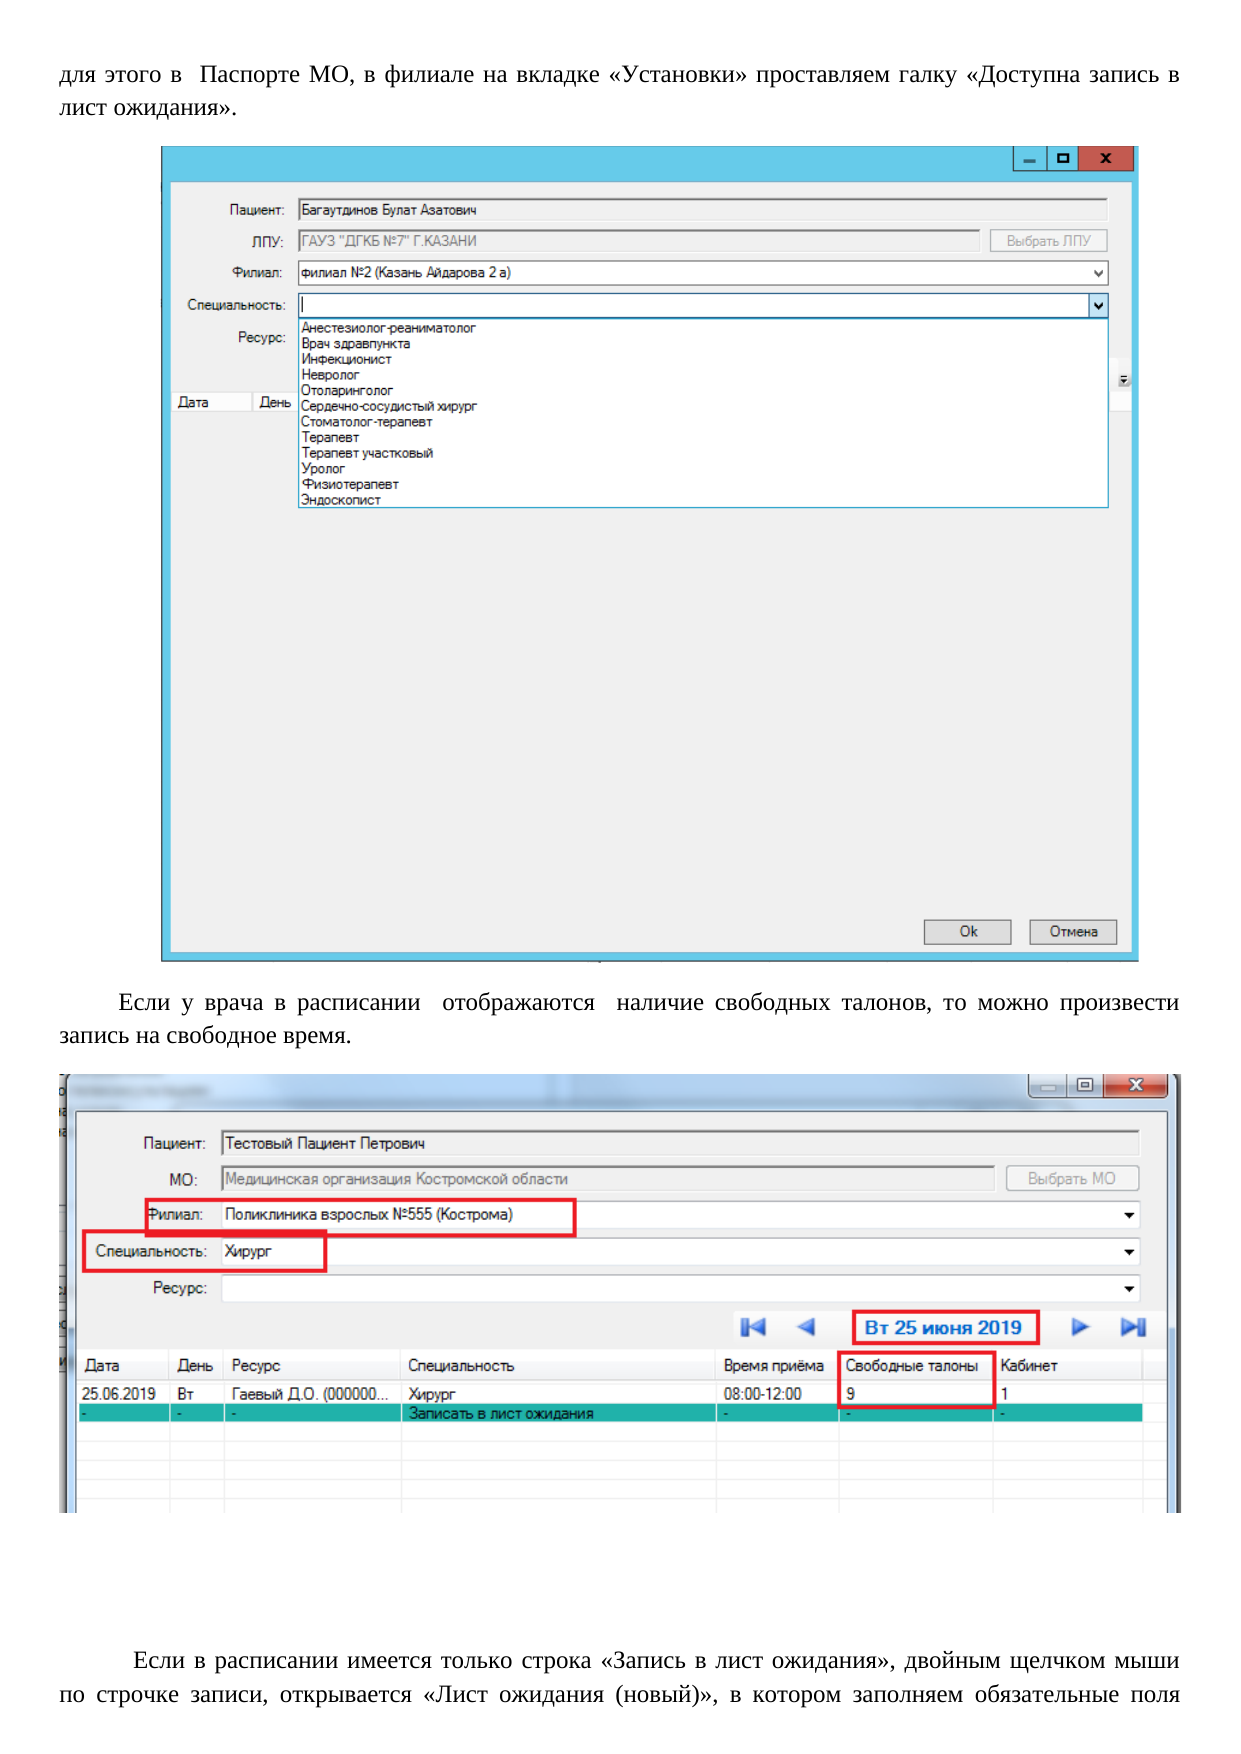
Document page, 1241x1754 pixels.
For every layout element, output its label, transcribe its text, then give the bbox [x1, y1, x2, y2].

picture [59, 1074, 1182, 1513]
text Если у врача в расписании отображаются наличие свободных талонов, то можно произвести запись на свободное время. [59, 987, 1181, 1049]
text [59, 59, 1181, 121]
picture [160, 146, 1139, 963]
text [59, 1646, 1181, 1707]
